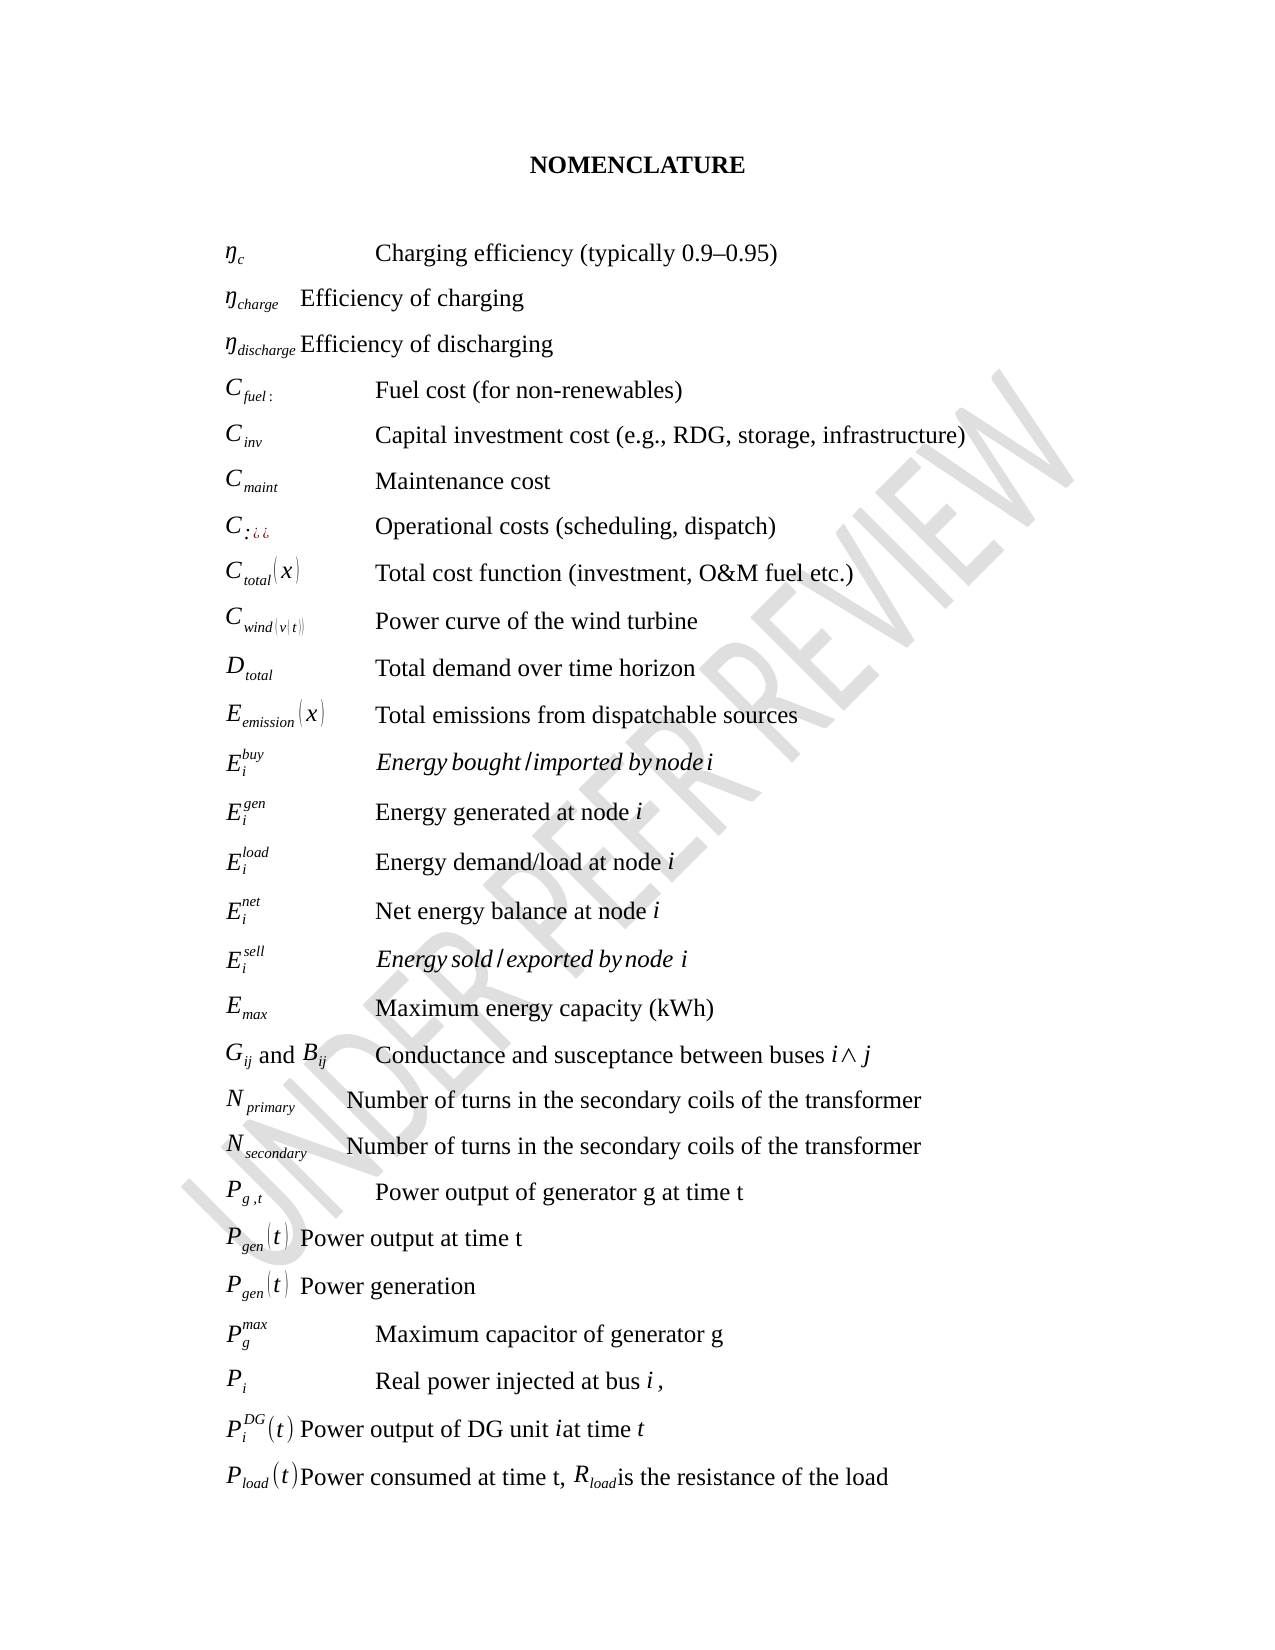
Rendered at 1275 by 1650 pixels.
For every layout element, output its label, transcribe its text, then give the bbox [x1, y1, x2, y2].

text Energy demand/load at node [150, 844, 1125, 878]
list Real power injected at bus [225, 1365, 1125, 1396]
text Power output at time t [150, 1221, 1125, 1254]
text NOMENCLATURE [150, 150, 1125, 179]
text Power output of generator g at time t [150, 1176, 1125, 1207]
list Fuel cost (for non-renewables) [225, 373, 1125, 405]
text Net energy balance at node [150, 893, 1125, 928]
text Maximum capacitor of generator g [150, 1316, 1125, 1351]
text Energy generated at node [150, 794, 1125, 829]
text Number of turns in the secondary coils of the transformer [225, 1084, 1125, 1116]
list Capital investment cost (e.g., RDG, storage, infrastructure) [225, 419, 1125, 451]
text Charging efficiency (typically 0.9–0.95) [150, 236, 1125, 268]
text Number of turns in the secondary coils of the transformer [225, 1130, 1125, 1161]
list Power output of DG unit at time [225, 1411, 1125, 1446]
list Power curve of the wind turbine [225, 603, 1125, 638]
list and Conductance and susceptance between buses [225, 1038, 1125, 1070]
list Maintenance cost [225, 465, 1125, 496]
list Total cost function (investment, O&M fuel etc.) [225, 556, 1125, 588]
list Operational costs (scheduling, dispatch) [225, 511, 1125, 541]
list Total emissions from dispatchable sources [225, 698, 1125, 731]
text Power consumed at time t, is the resistance of the load [150, 1460, 1125, 1492]
list Efficiency of charging [225, 282, 1125, 313]
list Power generation [225, 1269, 1125, 1301]
text ​ Maximum energy capacity (kWh) [150, 991, 1125, 1023]
list Total demand over time horizon [225, 652, 1125, 683]
list Efficiency of discharging [225, 328, 1125, 359]
